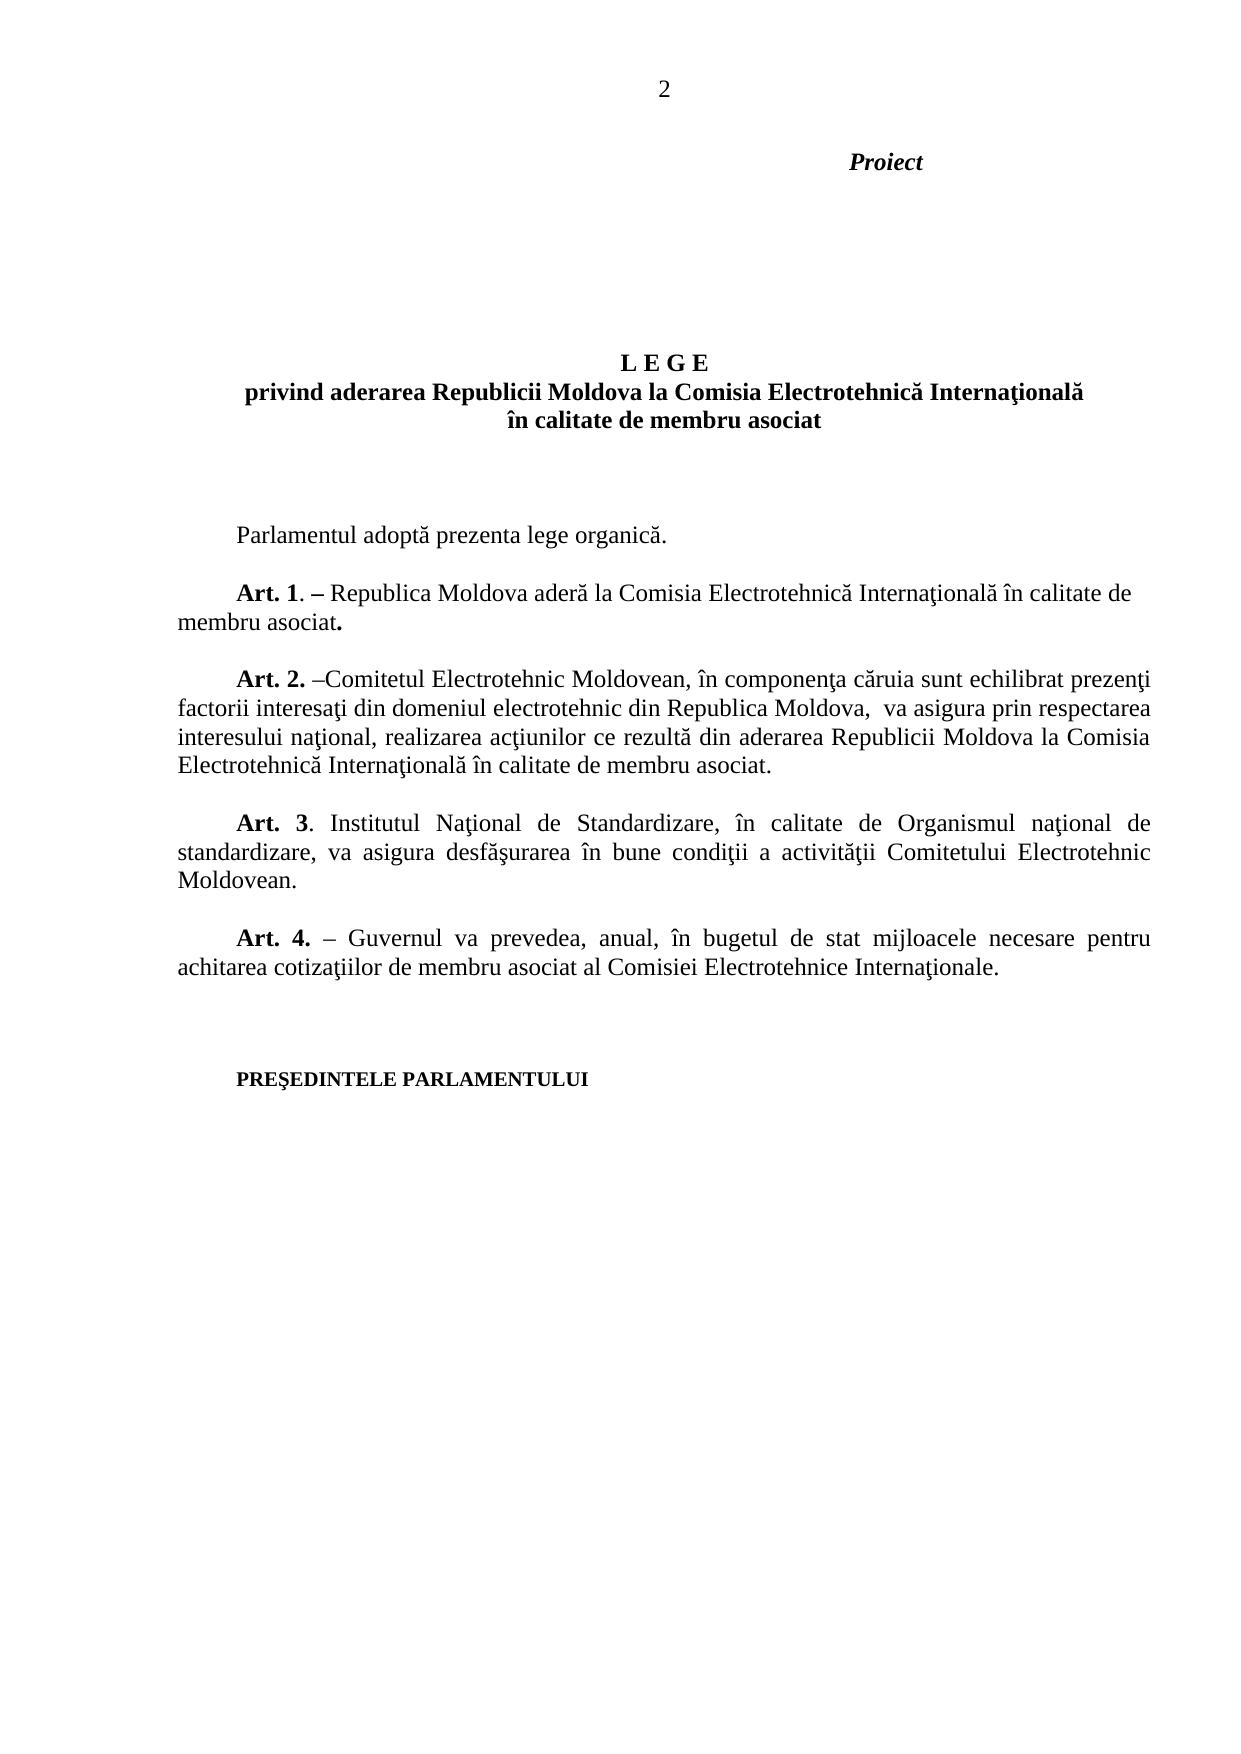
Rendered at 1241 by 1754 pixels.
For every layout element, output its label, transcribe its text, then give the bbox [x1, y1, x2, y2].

text în calitate de membru asociat [177, 406, 1152, 434]
text PREŞEDINTELE PARLAMENTULUI [236, 1067, 1152, 1091]
text L E G E [177, 348, 1152, 377]
text Art. 2. –Comitetul Electrotehnic Moldovean, în componenţa căruia sunt echilibrat prezenţi factorii interesaţi din domeniul electrotehnic din Republica Moldova, va asigura prin respectarea interesului naţional, realizarea acţiunilor ce rezultă din aderarea Republicii Moldova Internaţională în calitate de membru asociat. [177, 664, 1152, 779]
text privind aderarea Republicii Moldova Internaţională [177, 377, 1152, 406]
text Proiect [177, 118, 1152, 176]
text Art. 1. – Republica Moldova aderă Internaţională în calitate de membru asociat. [177, 578, 1152, 636]
text Art. 3. Institutul Naţional de Standardizare, în calitate de Organismul naţional de standardizare, va asigura desfăşurarea în bune condiţii a activităţii Comitetului Electrotehnic Moldovean. [177, 808, 1152, 894]
text Parlamentul adoptă prezenta lege organică. [177, 521, 1152, 549]
text Art. 4. – Guvernul va prevedea, anual, în bugetul de stat mijloacele necesare pentru achitarea cotizaţiilor de membru asociat al Comisiei Electrotehnice Internaţionale. [177, 923, 1152, 981]
